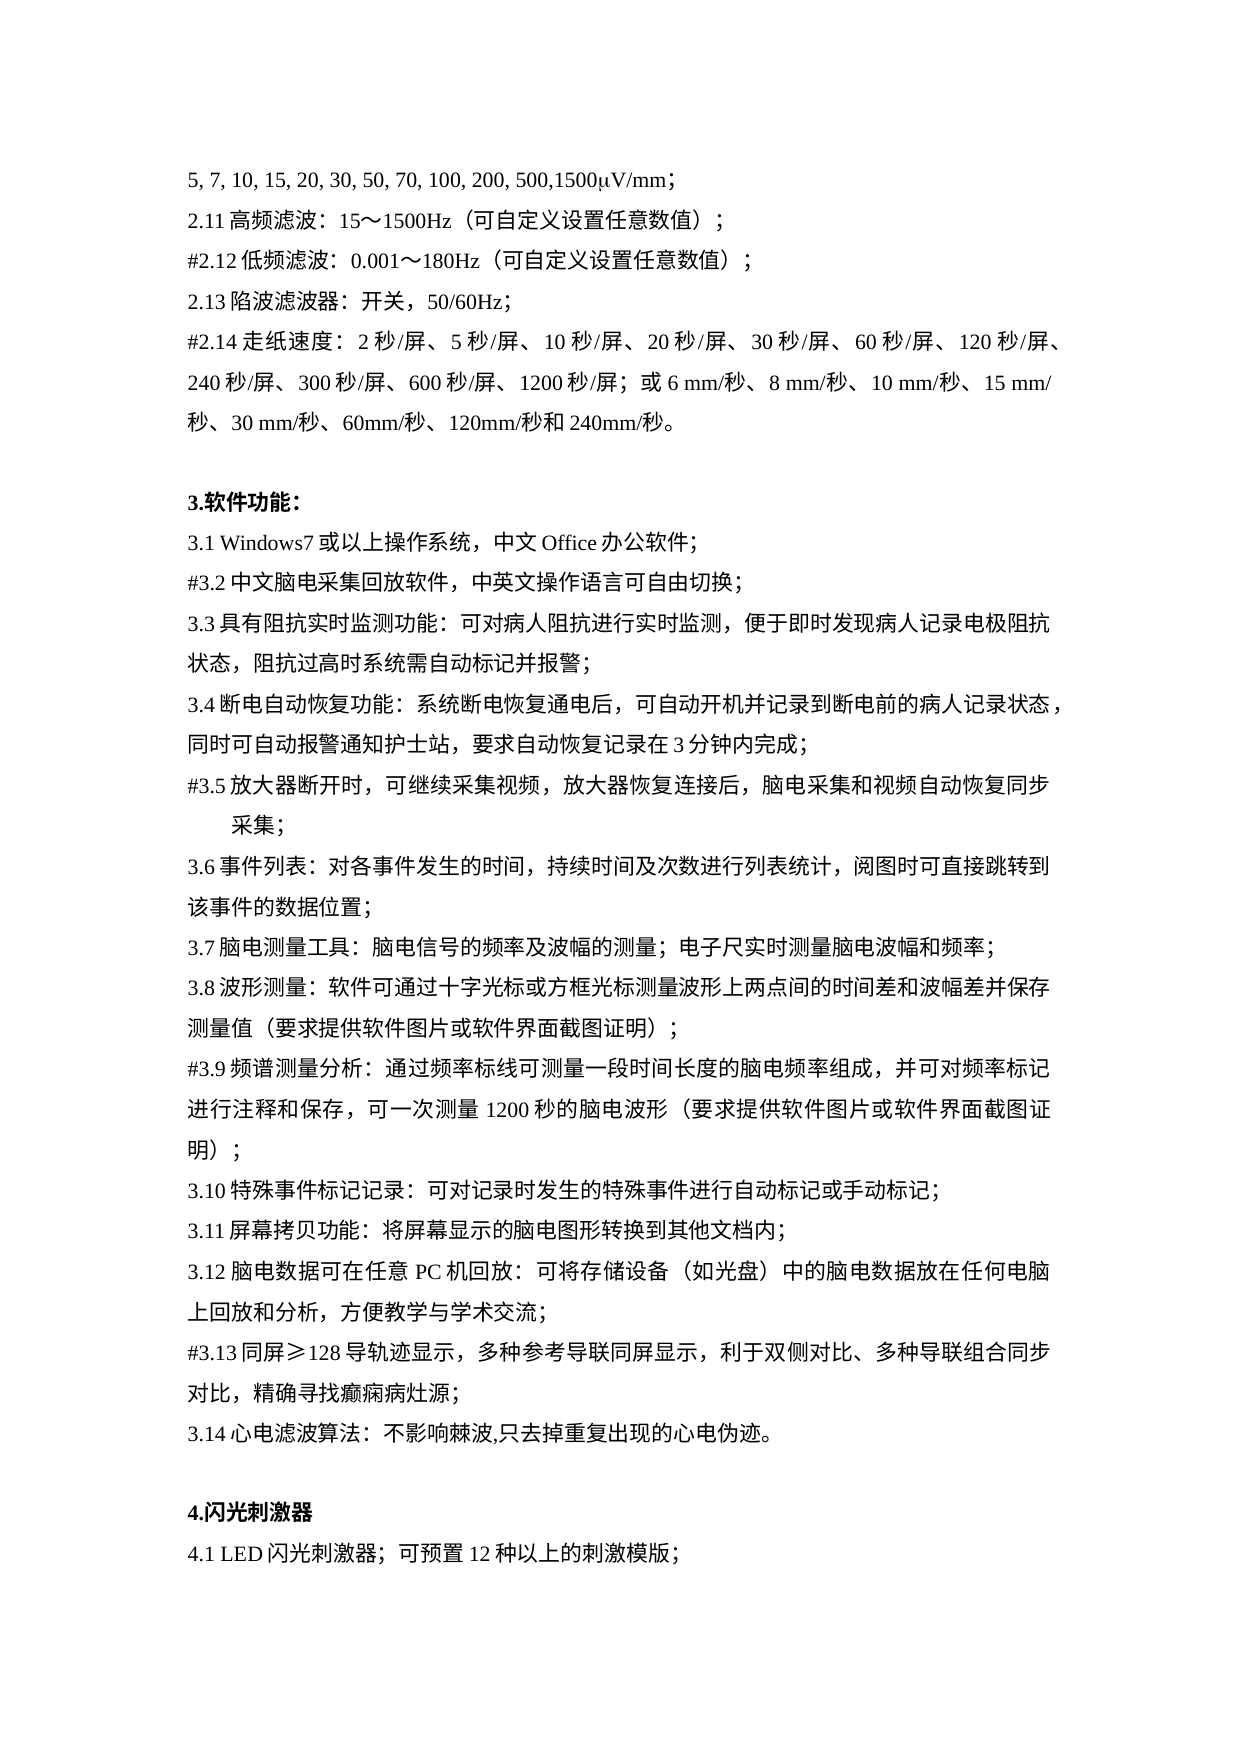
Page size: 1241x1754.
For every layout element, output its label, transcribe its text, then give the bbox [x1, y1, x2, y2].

text 2.11高频滤波：15～1500Hz（可自定义设置任意数值）； [187, 202, 1053, 235]
text 3.10特殊事件标记记录：可对记录时发生的特殊事件进行自动标记或手动标记； [187, 1173, 1053, 1205]
text 3.1 Windows7或以上操作系统，中文Office办公软件； [187, 524, 1053, 557]
text 3.3具有阻抗实时监测功能：可对病人阻抗进行实时监测，便于即时发现病人记录电极阻抗状态，阻抗过高时系统需自动标记并报警； [187, 605, 1053, 678]
text 3.14心电滤波算法：不影响棘波,只去掉重复出现的心电伪迹。 [187, 1416, 1053, 1448]
text 3.11屏幕拷贝功能：将屏幕显示的脑电图形转换到其他文档内； [187, 1213, 1053, 1246]
text 3.4断电自动恢复功能：系统断电恢复通电后，可自动开机并记录到断电前的病人记录状态，同时可自动报警通知护士站，要求自动恢复记录在3分钟内完成； [187, 686, 1053, 759]
text 3.12脑电数据可在任意PC机回放：可将存储设备（如光盘）中的脑电数据放在任何电脑上回放和分析，方便教学与学术交流； [187, 1253, 1053, 1327]
text 2.13陷波滤波器：开关，50/60Hz； [187, 283, 1053, 316]
text 3.7脑电测量工具：脑电信号的频率及波幅的测量；电子尺实时测量脑电波幅和频率； [187, 929, 1053, 962]
text 3.6事件列表：对各事件发生的时间，持续时间及次数进行列表统计，阅图时可直接跳转到该事件的数据位置； [187, 848, 1053, 922]
text #3.2中文脑电采集回放软件，中英文操作语言可自由切换； [187, 565, 1053, 597]
text #2.12低频滤波：0.001～180Hz（可自定义设置任意数值）； [187, 243, 1053, 275]
text 3.8波形测量：软件可通过十字光标或方框光标测量波形上两点间的时间差和波幅差并保存测量值（要求提供软件图片或软件界面截图证明）； [187, 970, 1053, 1043]
text 3.软件功能： [187, 484, 1053, 517]
text #3.13同屏≥128导轨迹显示，多种参考导联同屏显示，利于双侧对比、多种导联组合同步对比，精确寻找癫痫病灶源； [187, 1334, 1053, 1408]
text #3.9频谱测量分析：通过频率标线可测量一段时间长度的脑电频率组成，并可对频率标记进行注释和保存，可一次测量1200秒的脑电波形（要求提供软件图片或软件界面截图证明）； [187, 1051, 1053, 1165]
text 4.闪光刺激器 [187, 1495, 1053, 1527]
text #3.5放大器断开时，可继续采集视频，放大器恢复连接后，脑电采集和视频自动恢复同步采集； [187, 767, 1053, 841]
list #2.14走纸速度：2秒/屏、5秒/屏、10秒/屏、20秒/屏、30秒/屏、60秒/屏、120秒/屏、240秒/屏、300秒/屏、600秒/屏、1200秒/屏；或6 mm/秒、8 mm/秒、10 mm/秒、15 mm/秒、30 mm/秒、60mm/秒、120mm/秒和240mm/秒。 [187, 324, 1053, 437]
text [187, 162, 1053, 194]
text 4.1 LED闪光刺激器；可预置12种以上的刺激模版； [187, 1535, 1053, 1568]
